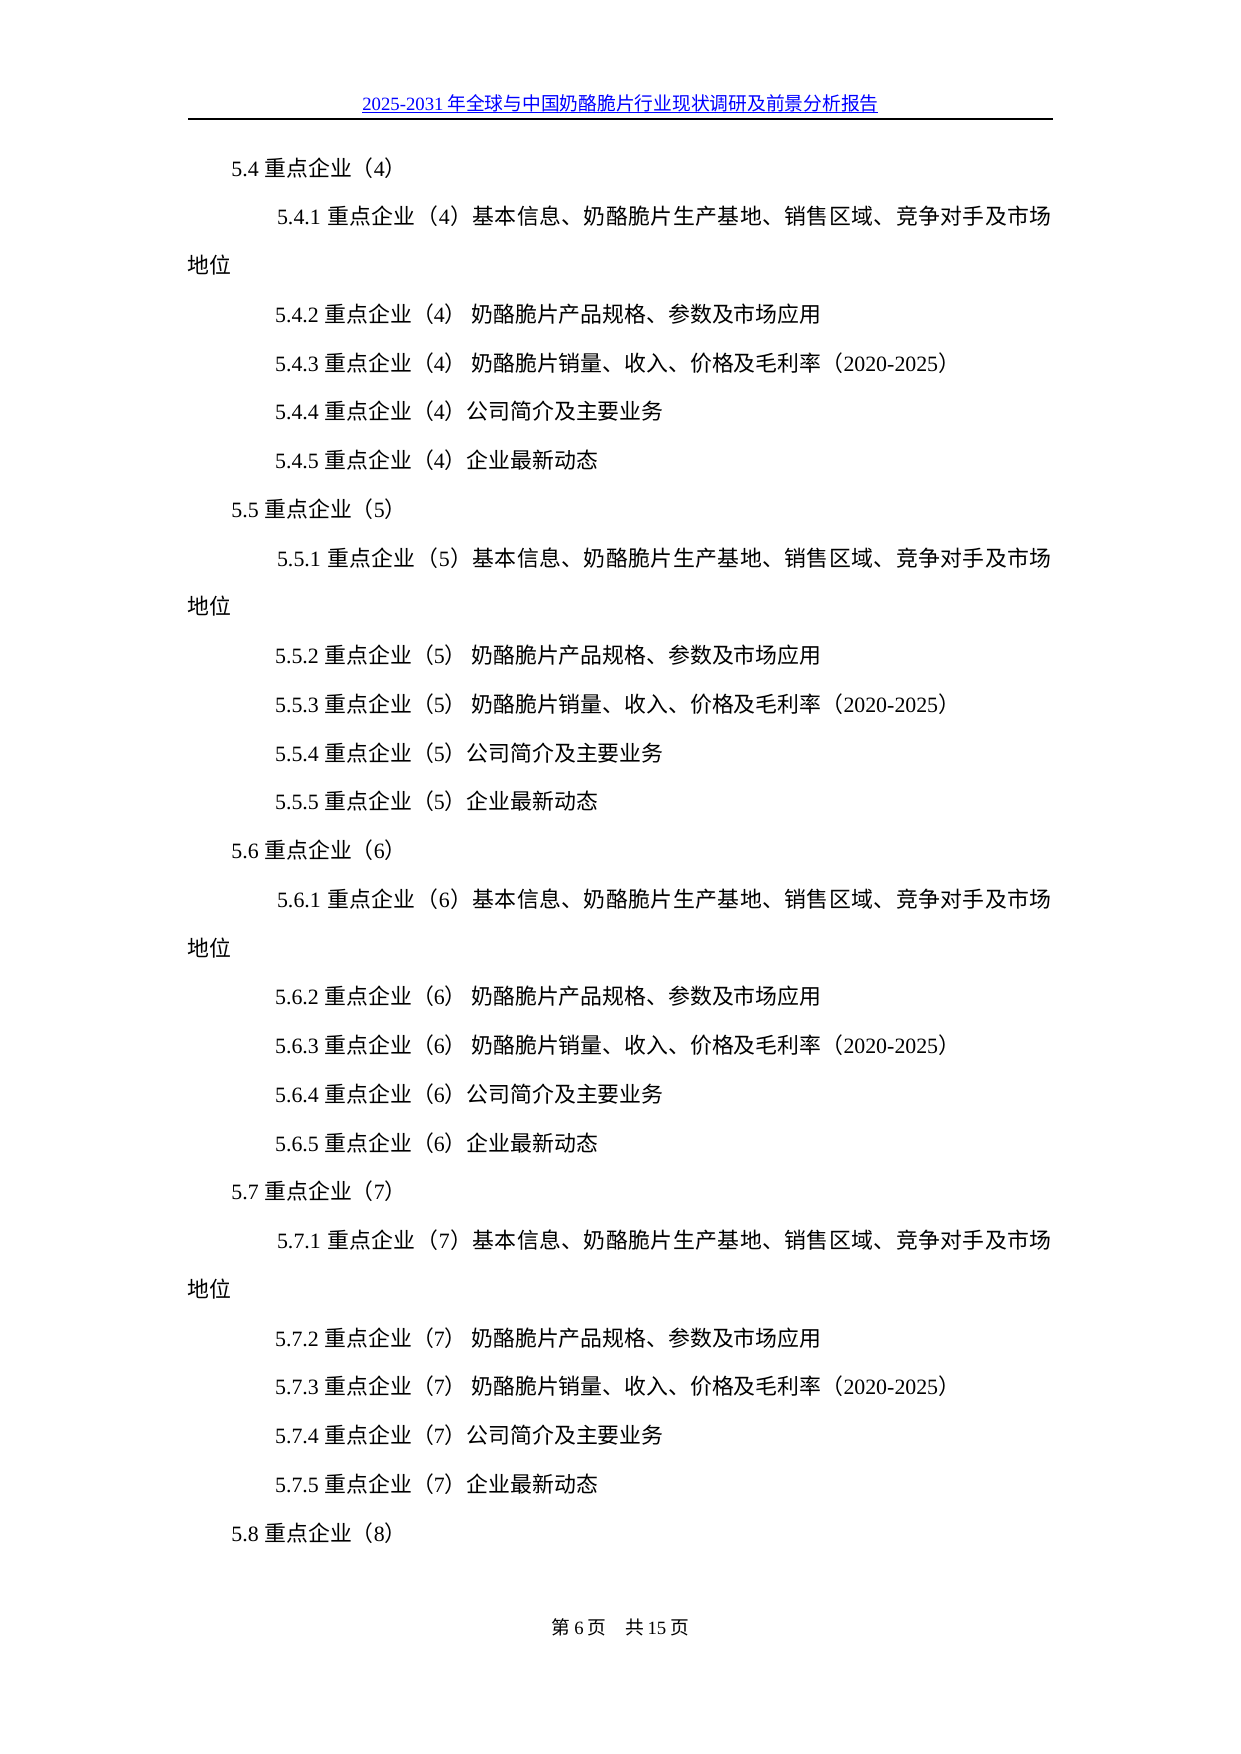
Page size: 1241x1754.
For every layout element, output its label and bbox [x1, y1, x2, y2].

text [187, 150, 1053, 1548]
